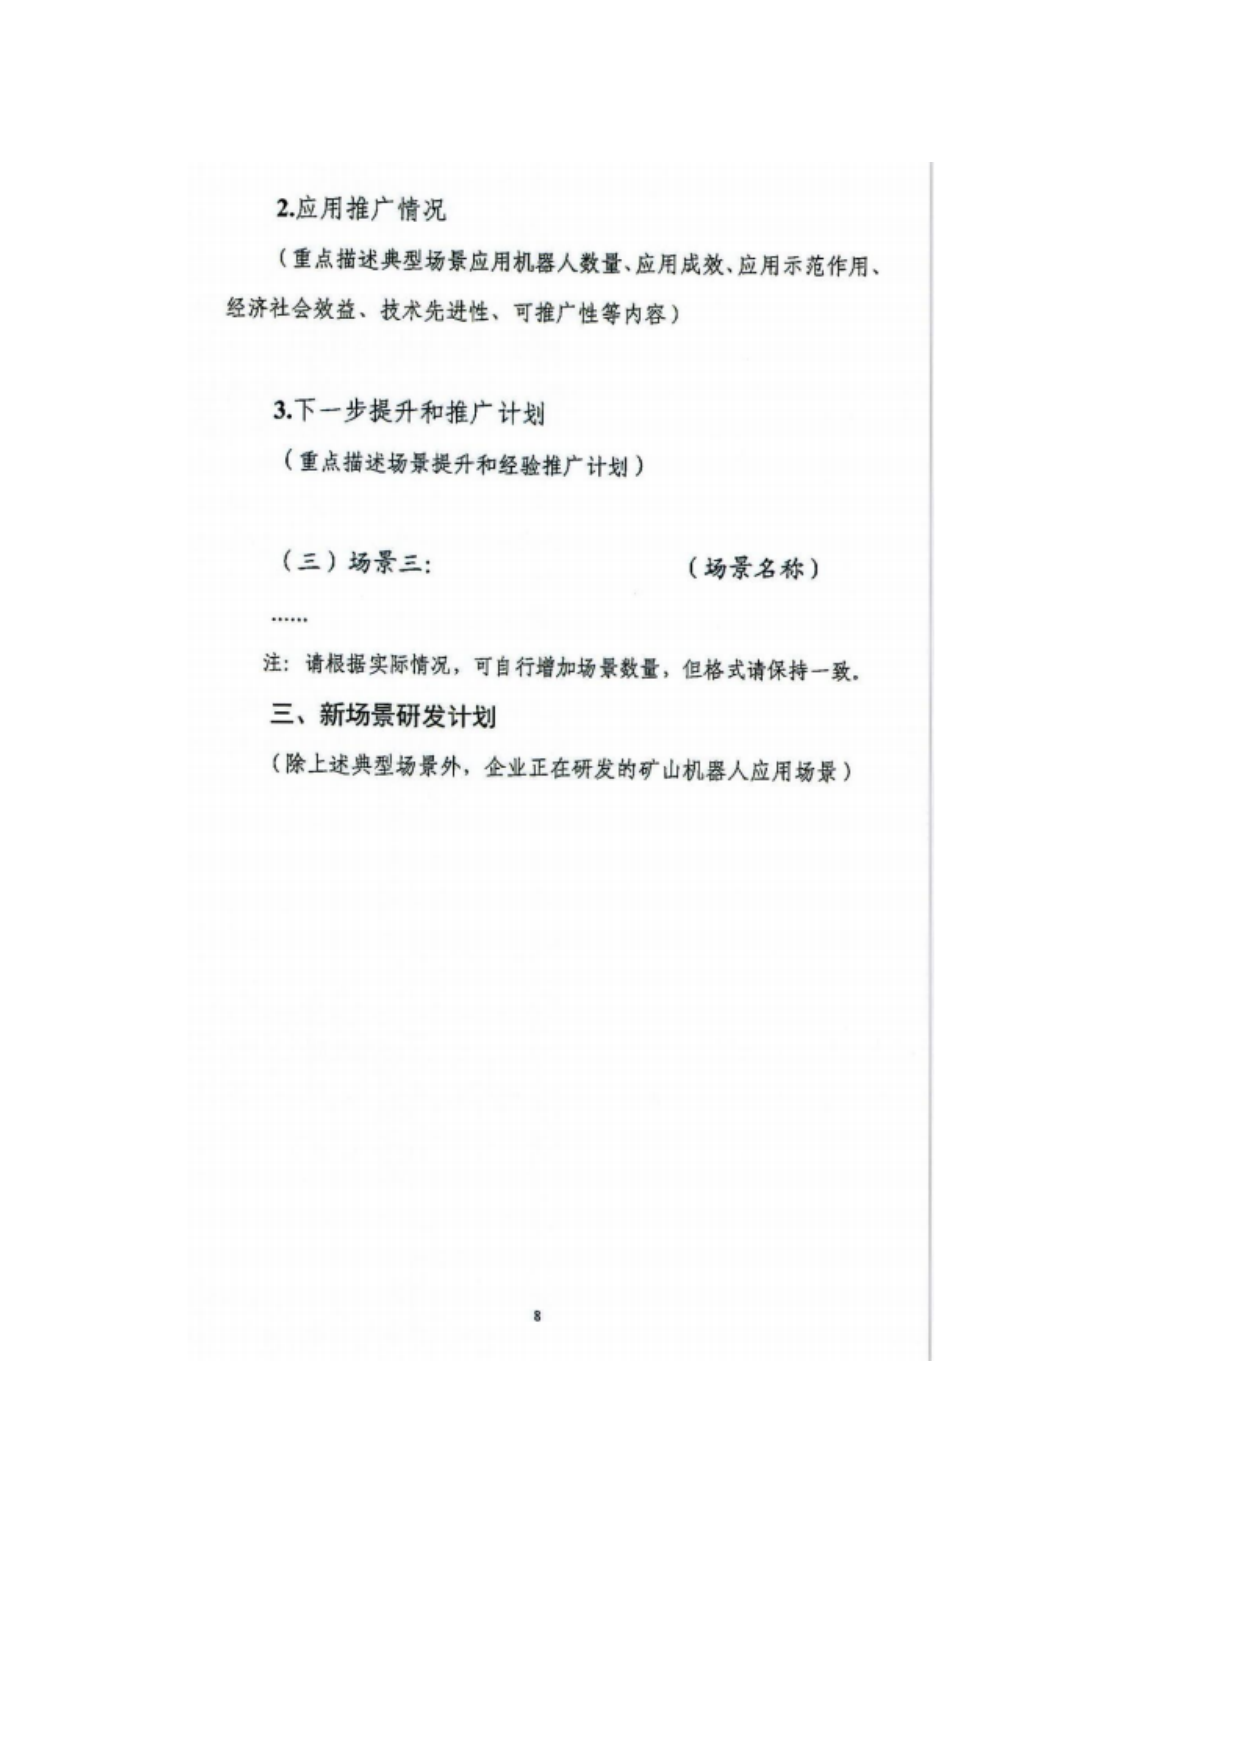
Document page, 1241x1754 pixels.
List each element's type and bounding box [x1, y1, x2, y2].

picture [187, 162, 935, 1361]
